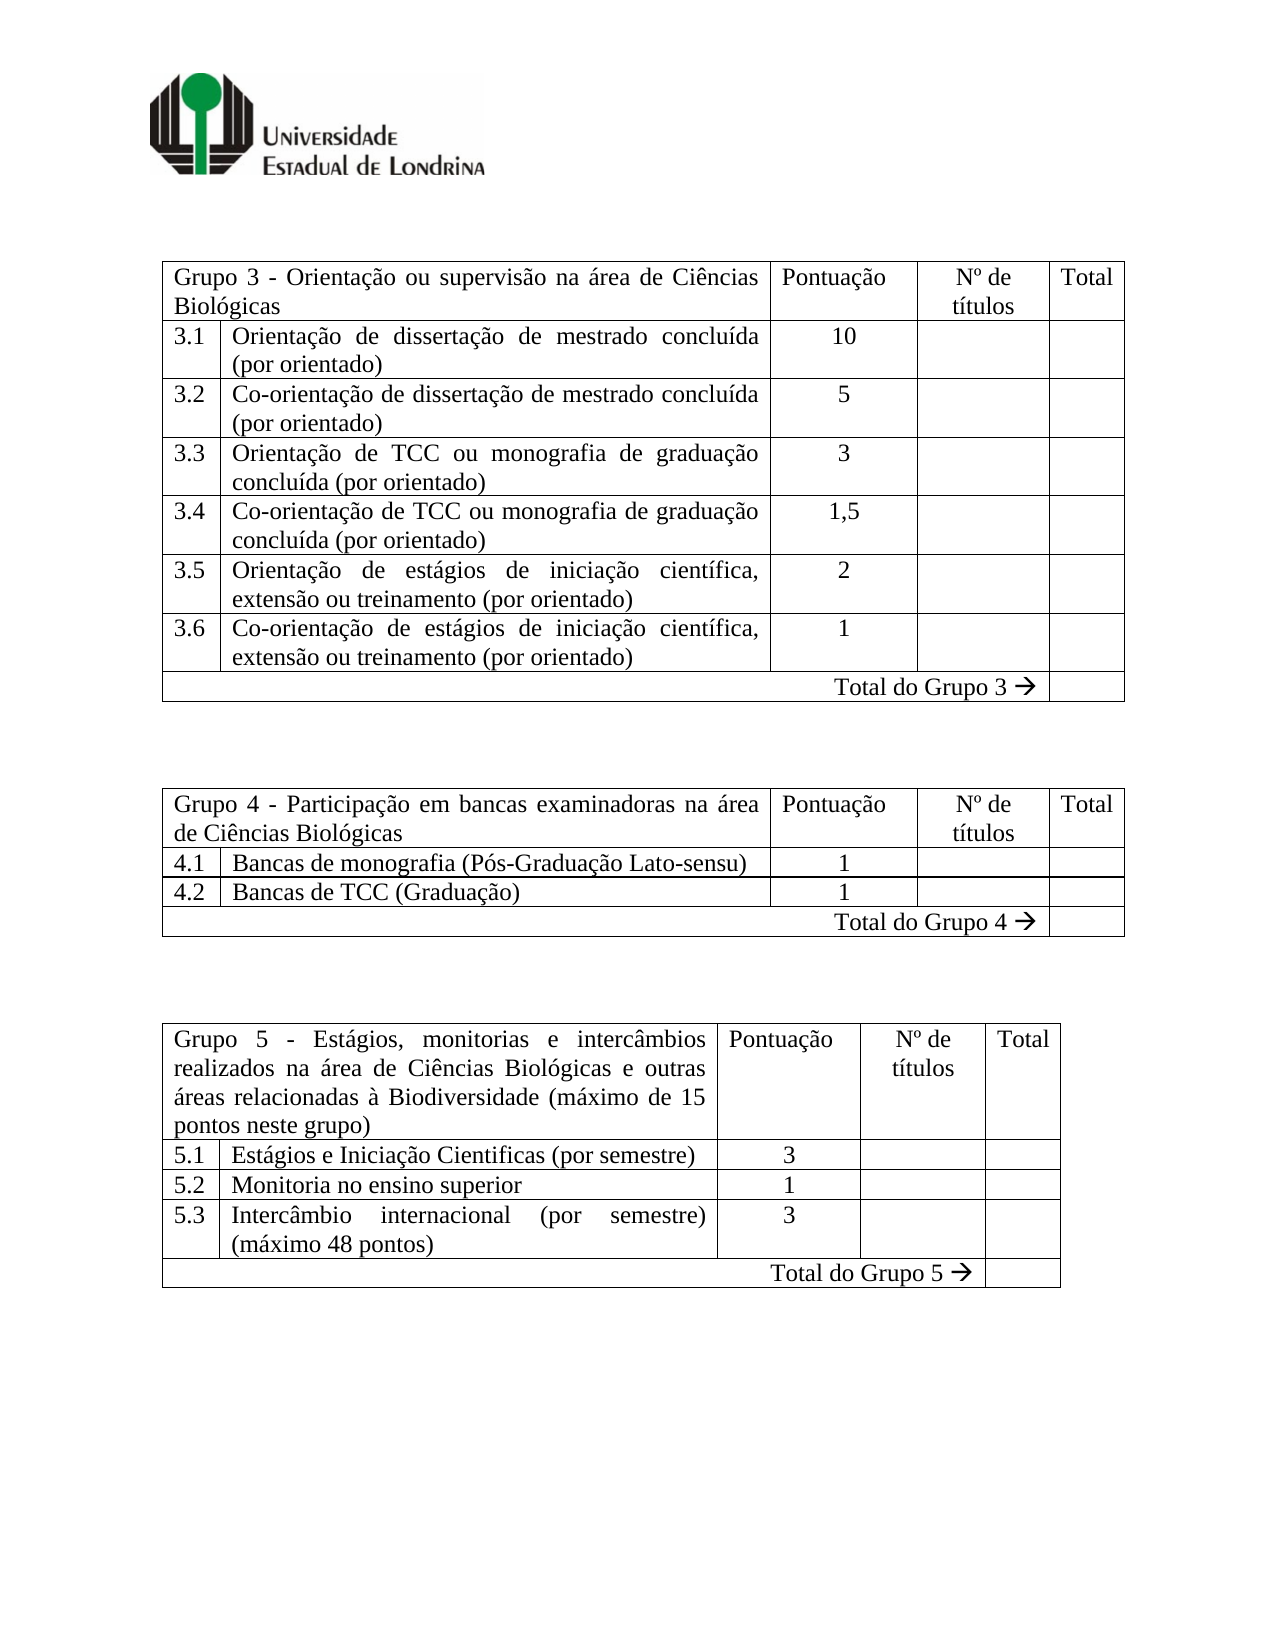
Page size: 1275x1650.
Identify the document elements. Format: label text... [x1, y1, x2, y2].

table_header Pontuação [771, 262, 917, 320]
table_cell [1050, 321, 1124, 378]
table_cell [918, 614, 1049, 671]
table_cell [1050, 555, 1124, 612]
table_cell 1,5 [771, 496, 917, 554]
table_cell 5.3 [163, 1200, 219, 1257]
table_header Total [986, 1024, 1060, 1139]
table_cell [1050, 496, 1124, 554]
table_cell Co-orientação de dissertação de mestrado concluída (por orientado) [221, 379, 770, 437]
table_header Total [1050, 262, 1124, 320]
table_header Pontuação [718, 1024, 860, 1139]
table_cell 2 [771, 555, 917, 612]
table_cell [918, 321, 1049, 378]
table_cell Orientação de TCC ou monografia de graduação concluída (por orientado) [221, 438, 770, 495]
table_cell [1050, 907, 1124, 936]
table_cell [1050, 878, 1124, 906]
table_cell 3 [771, 438, 917, 495]
table_cell Estágios e Iniciação Cientificas (por semestre) [220, 1140, 717, 1169]
table_cell [918, 848, 1049, 876]
table_cell Orientação de estágios de iniciação científica, extensão ou treinamento (por orientado) [221, 555, 770, 612]
table_cell 4.2 [163, 878, 220, 906]
table_header Nº de títulos [918, 262, 1049, 320]
table_cell Total do Grupo 4 [163, 907, 1049, 936]
table_header Total [1050, 789, 1124, 847]
table_cell Total do Grupo 5 [163, 1259, 985, 1287]
table_cell [986, 1170, 1060, 1199]
table_cell 5.2 [163, 1170, 219, 1199]
table_cell [1050, 848, 1124, 876]
table_cell [918, 438, 1049, 495]
table_cell Orientação de dissertação de mestrado concluída (por orientado) [221, 321, 770, 378]
table_header Grupo 5 - Estágios, monitorias e intercâmbios realizados na área de Ciências Biológicas e outras áreas relacionadas à Biodiversidade (máximo de 15 pontos neste grupo) [163, 1024, 717, 1139]
table_cell 3.5 [163, 555, 220, 612]
table_cell [861, 1140, 985, 1169]
table_cell 3.6 [163, 614, 220, 671]
table_cell [986, 1200, 1060, 1257]
table_cell [1050, 614, 1124, 671]
table_cell 10 [771, 321, 917, 378]
table_cell [918, 379, 1049, 437]
table_cell Co-orientação de estágios de iniciação científica, extensão ou treinamento (por orientado) [221, 614, 770, 671]
table_cell Bancas de monografia (Pós-Graduação Lato-sensu) [221, 848, 770, 876]
table_cell 3.1 [163, 321, 220, 378]
table_cell [1050, 672, 1124, 701]
table_cell Bancas de TCC (Graduação) [221, 878, 770, 906]
table_header Grupo 4 - Participação em bancas examinadoras na área de Ciências Biológicas [163, 789, 770, 847]
table_cell 4.1 [163, 848, 220, 876]
table_cell [986, 1259, 1060, 1287]
table_cell 5.1 [163, 1140, 219, 1169]
table_cell [861, 1200, 985, 1257]
table_header Grupo 3 - Orientação ou supervisão na área de Ciências Biológicas [163, 262, 770, 320]
table_cell [918, 496, 1049, 554]
table_cell [1050, 438, 1124, 495]
table_cell 5 [771, 379, 917, 437]
table_cell 3.2 [163, 379, 220, 437]
table_cell Co-orientação de TCC ou monografia de graduação concluída (por orientado) [221, 496, 770, 554]
table_cell 3.4 [163, 496, 220, 554]
table_cell [1050, 379, 1124, 437]
table_cell 3 [718, 1200, 860, 1257]
table_cell Intercâmbio internacional (por semestre) (máximo 48 pontos) [220, 1200, 717, 1257]
table_cell 1 [718, 1170, 860, 1199]
table_cell [918, 555, 1049, 612]
table_header Nº de títulos [861, 1024, 985, 1139]
table_cell Monitoria no ensino superior [220, 1170, 717, 1199]
table_cell 3.3 [163, 438, 220, 495]
table_header Nº de títulos [918, 789, 1049, 847]
table_cell 1 [771, 848, 917, 876]
table_header Pontuação [771, 789, 917, 847]
table_cell [861, 1170, 985, 1199]
table_cell 3 [718, 1140, 860, 1169]
table_cell 1 [771, 614, 917, 671]
table_cell [918, 878, 1049, 906]
table_cell Total do Grupo 3 [163, 672, 1049, 701]
table_cell [986, 1140, 1060, 1169]
table_cell 1 [771, 878, 917, 906]
